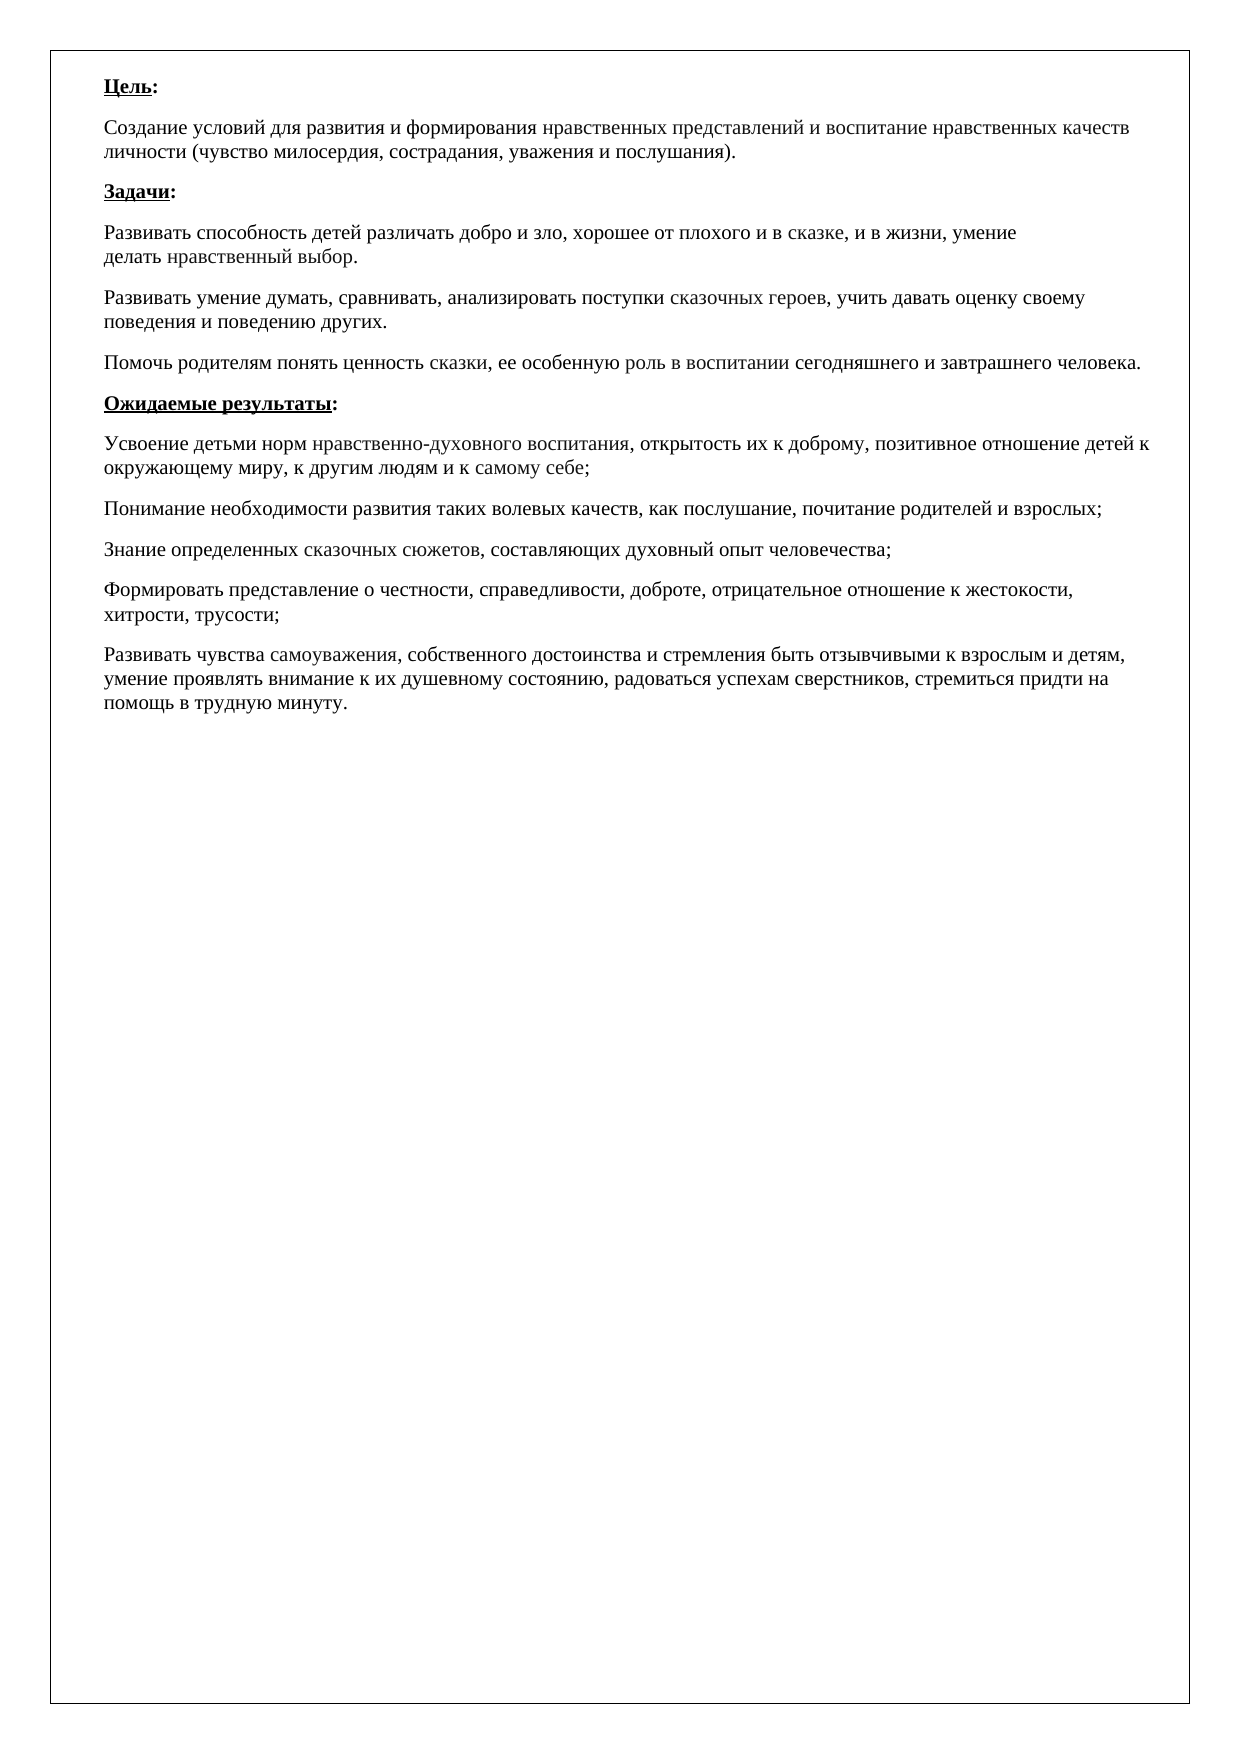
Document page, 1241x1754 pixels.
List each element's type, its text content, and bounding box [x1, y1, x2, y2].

text Помочь родителям понять ценность сказки, ее особенную роль в воспитании сегодняшнего и завтрашнего человека. [103, 350, 1152, 374]
text Ожидаемые результаты: [103, 390, 1152, 414]
text Создание условий для развития и формирования нравственных представлений и воспитание нравственных качеств личности (чувство милосердия, сострадания, уважения и послушания). [103, 114, 1152, 163]
text Задачи: [103, 179, 1152, 203]
text Цель: [103, 74, 1152, 98]
text Развивать чувства самоуважения, собственного достоинства и стремления быть отзывчивыми к взрослым и детям, умение проявлять внимание к их душевному состоянию, радоваться успехам сверстников, стремиться придти на помощь в трудную минуту. [103, 642, 1152, 714]
text Развивать умение думать, сравнивать, анализировать поступки сказочных героев, учить давать оценку своему поведения и поведению других. [103, 285, 1152, 333]
text Формировать представление о честности, справедливости, доброте, отрицательное отношение к жестокости, хитрости, трусости; [103, 577, 1152, 626]
text Знание определенных сказочных сюжетов, составляющих духовный опыт человечества; [103, 537, 1152, 561]
text Развивать способность детей различать добро и зло, хорошее от плохого и в сказке, и в жизни, умение делать нравственный выбор. [103, 220, 1152, 268]
text Усвоение детьми норм нравственно-духовного воспитания, открытость их к доброму, позитивное отношение детей к окружающему миру, к другим людям и к самому себе; [103, 431, 1152, 479]
text Понимание необходимости развития таких волевых качеств, как послушание, почитание родителей и взрослых; [103, 496, 1152, 520]
